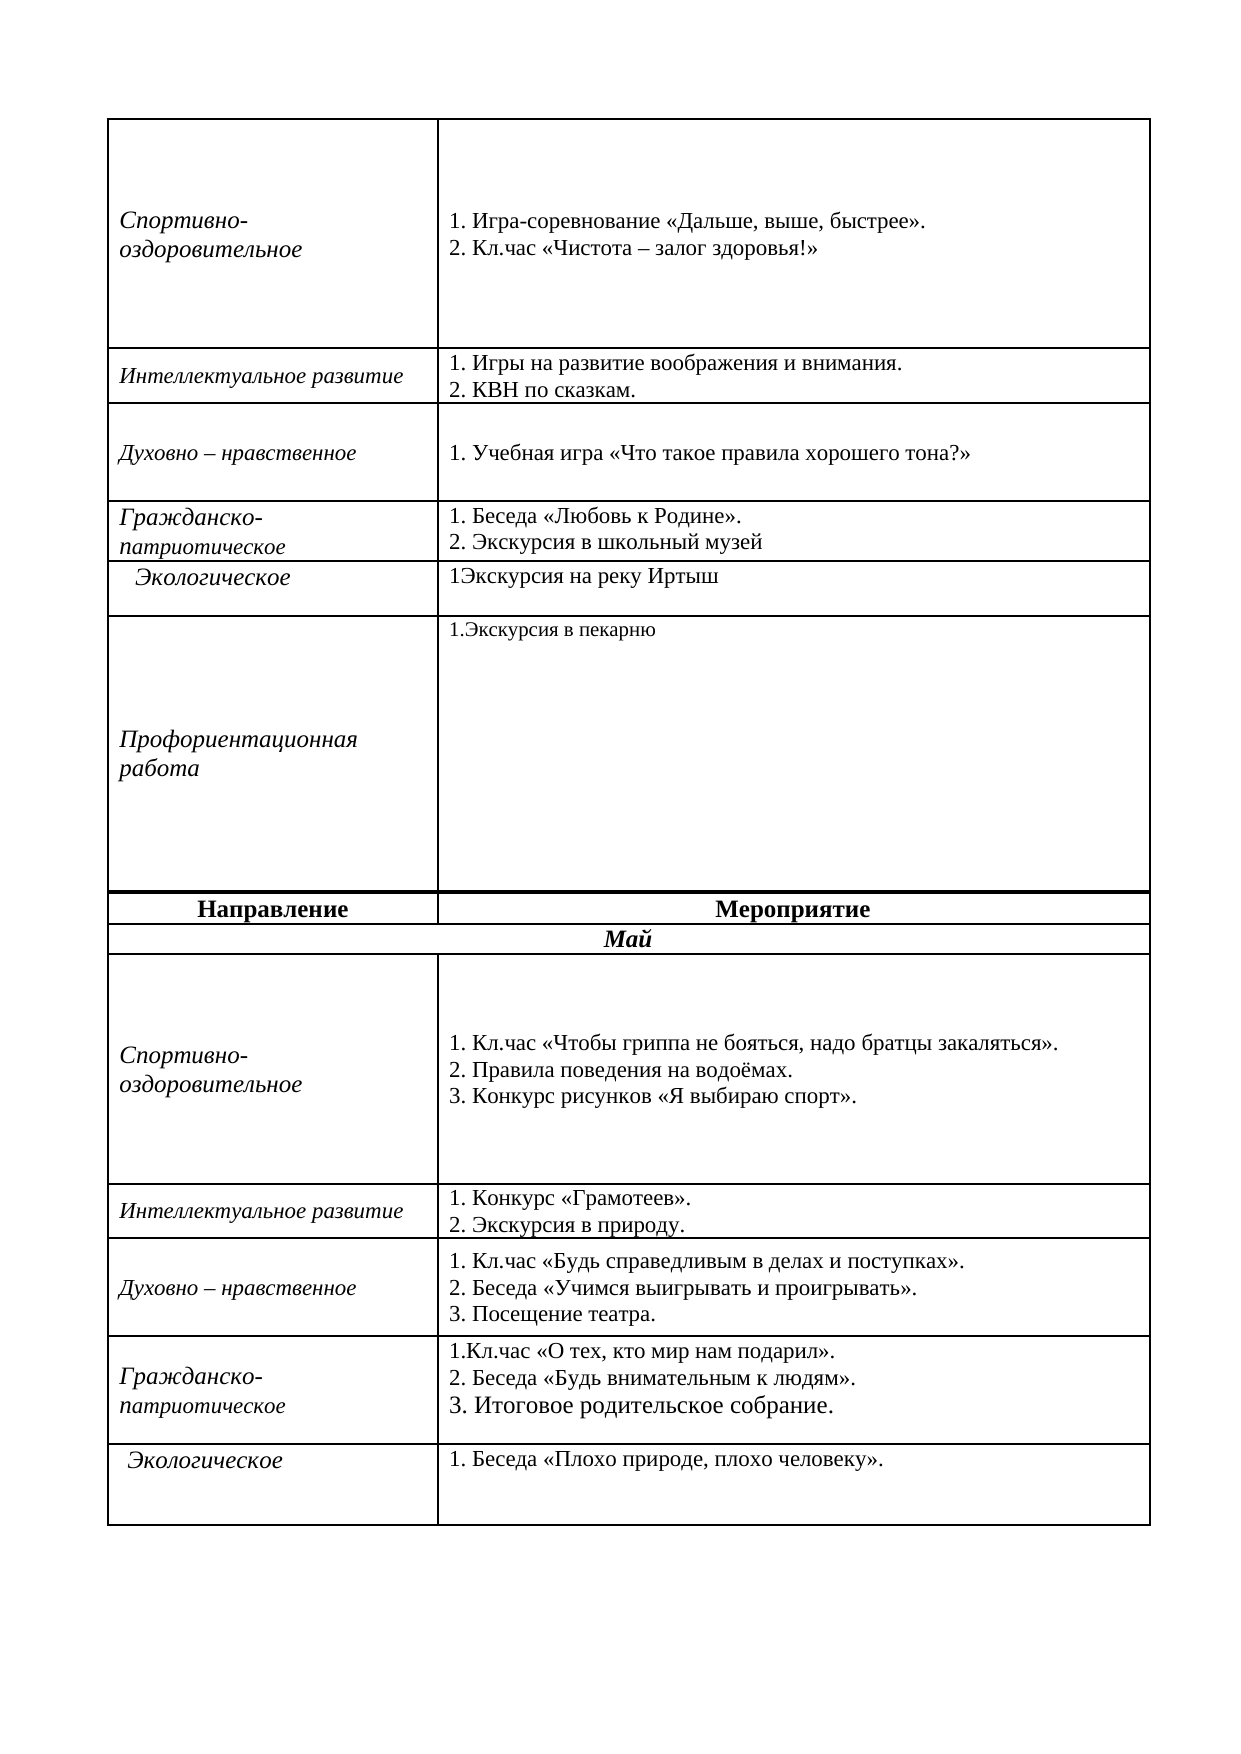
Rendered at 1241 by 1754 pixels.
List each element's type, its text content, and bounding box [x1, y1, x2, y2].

table_cell 1Экскурсия на реку Иртыш [439, 562, 1149, 614]
table_header Мероприятие [439, 894, 1149, 922]
table_cell 1. Кл.час «Чтобы гриппа не бояться, надо братцы закаляться». 2. Правила поведения на водоёмах. 3. Конкурс рисунков «Я выбираю спорт». [439, 955, 1149, 1182]
table_cell 1.Кл.час «О тех, кто мир нам подарил». 2. Беседа «Будь внимательным к людям». 3. Итоговое родительское собрание. [439, 1337, 1149, 1443]
table_cell Духовно – нравственное [109, 404, 437, 500]
table_cell Экологическое [109, 1445, 437, 1524]
table_cell Май [109, 925, 1149, 953]
table_cell Профориентационная работа [109, 617, 437, 889]
table_cell 1. Конкурс «Грамотеев». 2. Экскурсия в природу. [439, 1185, 1149, 1237]
table_cell 1. Игры на развитие воображения и внимания. 2. КВН по сказкам. [439, 349, 1149, 402]
table_cell 1. Беседа «Любовь к Родине». 2. Экскурсия в школьный музей [439, 502, 1149, 559]
table_cell 1. Игра-соревнование «Дальше, выше, быстрее». 2. Кл.час «Чистота – залог здоровья!» [439, 120, 1149, 347]
table_cell 1. Кл.час «Будь справедливым в делах и поступках». 2. Беседа «Учимся выигрывать и проигрывать». 3. Посещение театра. [439, 1239, 1149, 1335]
table_cell 1.Экскурсия в пекарню [439, 617, 1149, 889]
table_cell Интеллектуальное развитие [109, 349, 437, 402]
table_cell Гражданско- патриотическое [109, 502, 437, 559]
table_header Направление [109, 894, 437, 922]
table_cell Экологическое [109, 562, 437, 614]
table_cell Интеллектуальное развитие [109, 1185, 437, 1237]
table_cell 1. Учебная игра «Что такое правила хорошего тона?» [439, 404, 1149, 500]
table_cell Спортивно-оздоровительное [109, 955, 437, 1182]
table_cell 1. Беседа «Плохо природе, плохо человеку». [439, 1445, 1149, 1524]
table_cell Спортивно-оздоровительное [109, 120, 437, 347]
table_cell Гражданско- патриотическое [109, 1337, 437, 1443]
table_cell Духовно – нравственное [109, 1239, 437, 1335]
